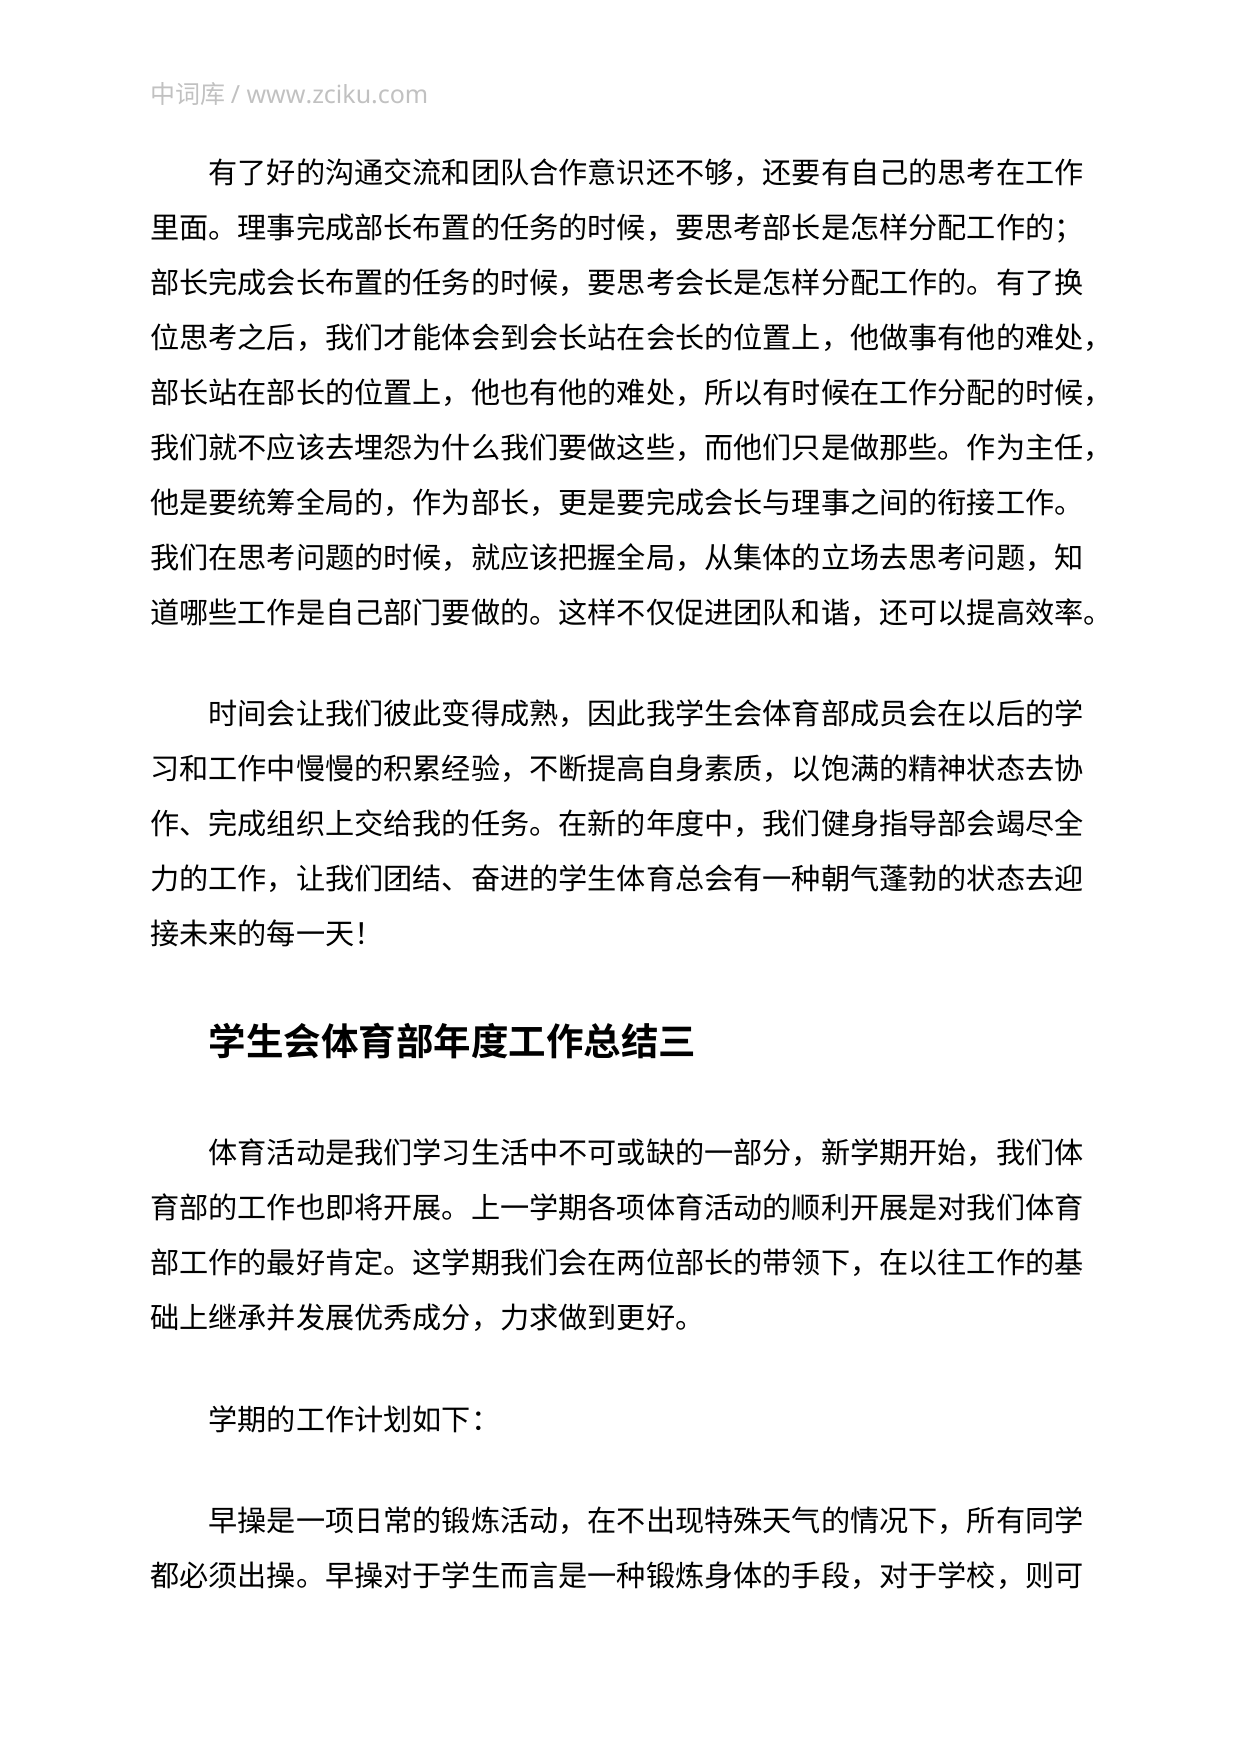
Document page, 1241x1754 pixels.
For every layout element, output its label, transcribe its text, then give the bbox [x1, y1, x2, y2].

text 体育活动是我们学习生活中不可或缺的一部分，新学期开始，我们体育部的工作也即将开展。上一学期各项体育活动的顺利开展是对我们体育部工作的最好肯定。这学期我们会在两位部长的带领下，在以往工作的基础上继承并发展优秀成分，力求做到更好。 [150, 1130, 1090, 1337]
text 有了好的沟通交流和团队合作意识还不够，还要有自己的思考在工作里面。理事完成部长布置的任务的时候，要思考部长是怎样分配工作的；部长完成会长布置的任务的时候，要思考会长是怎样分配工作的。有了换位思考之后，我们才能体会到会长站在会长的位置上，他做事有他的难处，部长站在部长的位置上，他也有他的难处，所以有时候在工作分配的时候，我们就不应该去埋怨为什么我们要做这些，而他们只是做那些。作为主任，他是要统筹全局的，作为部长，更是要完成会长与理事之间的衔接工作。我们在思考问题的时候，就应该把握全局，从集体的立场去思考问题，知道哪些工作是自己部门要做的。这样不仅促进团队和谐，还可以提高效率。 [150, 150, 1090, 631]
text 时间会让我们彼此变得成熟，因此我学生会体育部成员会在以后的学习和工作中慢慢的积累经验，不断提高自身素质，以饱满的精神状态去协作、完成组织上交给我的任务。在新的年度中，我们健身指导部会竭尽全力的工作，让我们团结、奋进的学生体育总会有一种朝气蓬勃的状态去迎接未来的每一天！ [150, 691, 1090, 953]
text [150, 1498, 1090, 1595]
text 学生会体育部年度工作总结三 [150, 1012, 1090, 1067]
text 学期的工作计划如下： [150, 1396, 1090, 1438]
